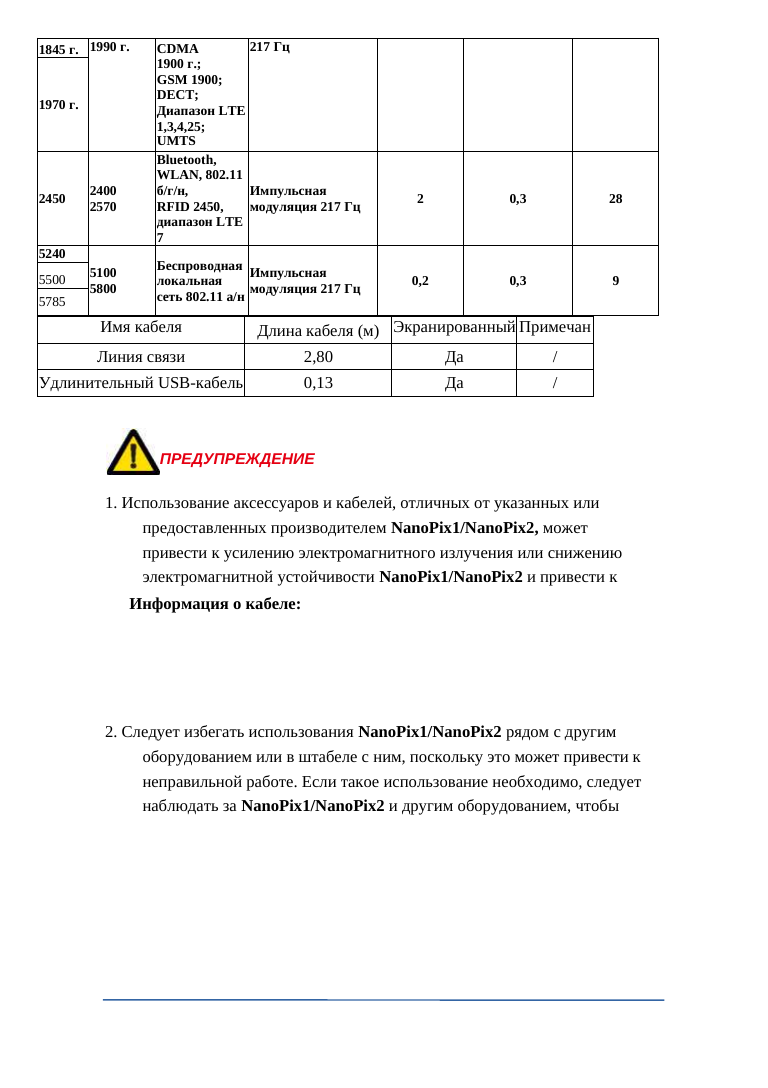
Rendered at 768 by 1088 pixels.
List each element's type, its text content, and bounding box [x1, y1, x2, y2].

table_cell Беспроводная локальная сеть 802.11 а/н [156, 246, 248, 315]
table_cell 5100 5800 [89, 246, 155, 315]
table_cell 0,3 [464, 246, 572, 315]
table_cell 28 [573, 152, 658, 245]
table_header 217 Гц [249, 39, 377, 151]
text 1. Использование аксессуаров и кабелей, отличных от указанных или предоставленных производителем NanoPix1/NanoPix2, может привести к усилению электромагнитного излучения или снижению электромагнитной устойчивости NanoPix1/NanoPix2 и привести к неправильной работе. [105, 493, 649, 593]
table_cell Удлинительный USB-кабель [38, 370, 244, 396]
table_cell 5240 [38, 246, 88, 262]
table_header 1845 г. [38, 39, 88, 57]
text 2. Следует избегать использования NanoPix1/NanoPix2 рядом с другим оборудованием или в штабеле с ним, поскольку это может привести к неправильной работе. Если такое использование необходимо, следует наблюдать за NanoPix1/NanoPix2 и другим оборудованием, чтобы убедиться, что они работают нормально. [105, 722, 649, 823]
table_cell 5785 [38, 289, 88, 315]
table_cell 1970 г. [38, 58, 88, 151]
table_cell 2,80 [245, 344, 391, 369]
table_cell Линия связи [38, 344, 244, 369]
text Информация о кабеле: [129, 594, 301, 613]
table_header Длина кабеля (м) [245, 317, 391, 343]
table_cell 9 [573, 246, 658, 315]
table_cell 2 [378, 152, 463, 245]
table_header [573, 39, 658, 151]
table_cell 0,3 [464, 152, 572, 245]
table_header Экранированный или нет [392, 317, 516, 343]
table_cell / [517, 370, 593, 396]
table_cell 0,2 [378, 246, 463, 315]
table_header Примечание [517, 317, 593, 343]
table_cell 2400 2570 [89, 152, 155, 245]
table_cell Да [392, 370, 516, 396]
table_cell / [517, 344, 593, 369]
table_cell 5500 [38, 263, 88, 288]
table_cell Импульсная модуляция 217 Гц [249, 246, 377, 315]
table_cell Да [392, 344, 516, 369]
table_cell 0,13 [245, 370, 391, 396]
table_cell Импульсная модуляция 217 Гц [249, 152, 377, 245]
text ПРЕДУПРЕЖДЕНИЕ [159, 449, 315, 468]
table_header 1990 г. [89, 39, 155, 151]
picture [106, 428, 160, 475]
table_header Имя кабеля [38, 317, 244, 343]
table_header CDMA 1900 г.; GSM 1900; DECT; Диапазон LTE 1,3,4,25; UMTS [156, 39, 248, 151]
table_cell Bluetooth, WLAN, 802.11 б/г/н, RFID 2450, диапазон LTE 7 [156, 152, 248, 245]
table_header [378, 39, 463, 151]
table_cell 2450 [38, 152, 88, 245]
table_header [464, 39, 572, 151]
